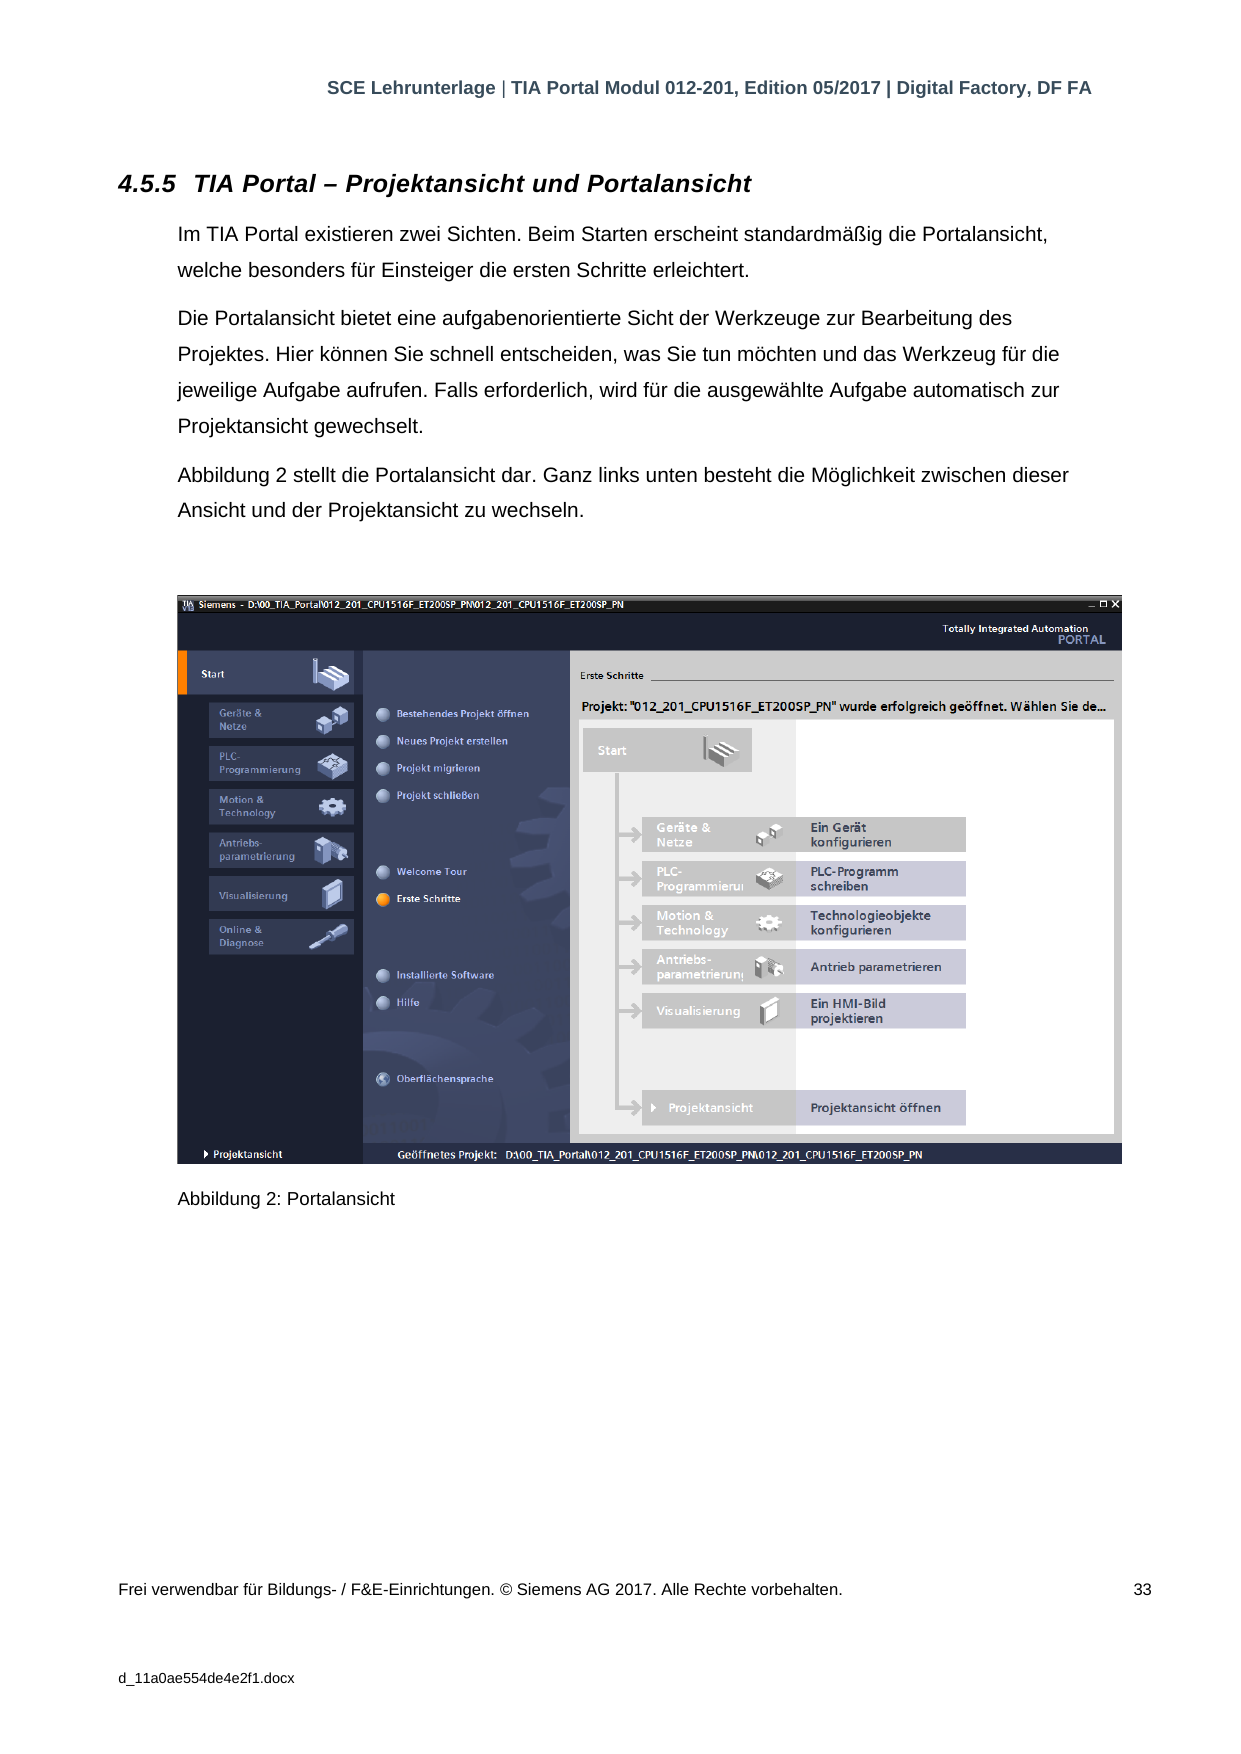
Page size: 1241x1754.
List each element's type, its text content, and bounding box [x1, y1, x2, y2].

picture [177, 595, 1122, 1164]
text Die Portalansicht bietet eine aufgabenorientierte Sicht der Werkzeuge zur Bearbeitung des Projektes. Hier können Sie schnell entscheiden, was Sie tun möchten und das Werkzeug für die jeweilige Aufgabe aufrufen. Falls erforderlich, wird für die ausgewählte Aufgabe automatisch zur Projektansicht gewechselt. [177, 306, 1092, 438]
subtitle TIA Portal – Projektansicht und Portalansicht [118, 168, 1092, 197]
text Abbildung 2 stellt die Portalansicht dar. Ganz links unten besteht die Möglichkeit zwischen dieser Ansicht und der Projektansicht zu wechseln. [177, 462, 1092, 522]
text Im TIA Portal existieren zwei Sichten. Beim Starten erscheint standardmäßig die Portalansicht, welche besonders für Einsteiger die ersten Schritte erleichtert. [177, 222, 1092, 282]
text Abbildung 2: Portalansicht [177, 1188, 1092, 1209]
